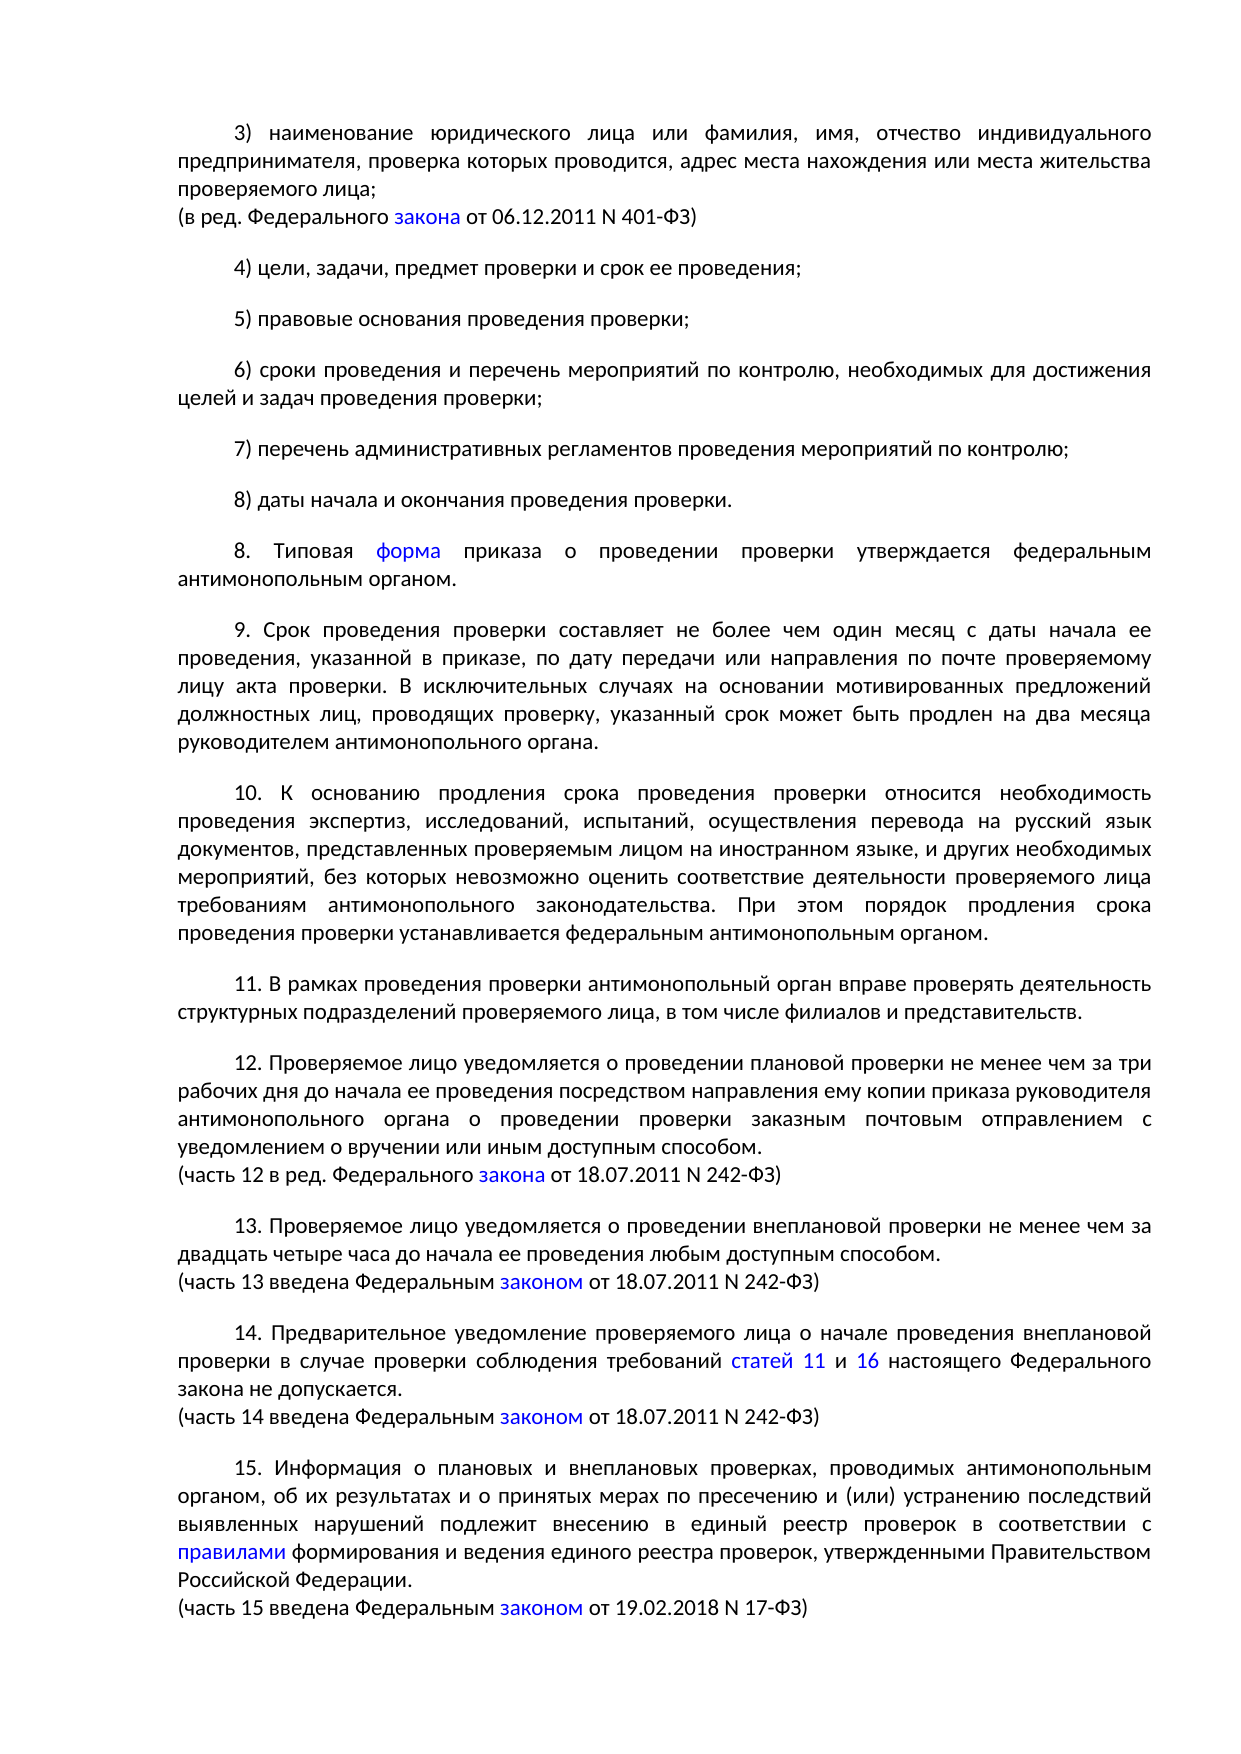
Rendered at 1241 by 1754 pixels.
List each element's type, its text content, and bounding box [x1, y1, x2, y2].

text 7) перечень административных регламентов проведения мероприятий по контролю; [177, 434, 1152, 462]
text 8. Типовая форма приказа о проведении проверки утверждается федеральным антимонопольным органом. [177, 536, 1152, 592]
text 12. Проверяемое лицо уведомляется о проведении плановой проверки не менее чем за три рабочих дня до начала ее проведения посредством направления ему копии приказа руководителя антимонопольного органа о проведении проверки заказным почтовым отправлением с уведомлением о вручении или иным доступным способом. [177, 1048, 1152, 1160]
text (в ред. Федерального закона от 06.12.2011 N 401-ФЗ) [177, 202, 1152, 230]
text 15. Информация о плановых и внеплановых проверках, проводимых антимонопольным органом, об их результатах и о принятых мерах по пресечению и (или) устранению последствий выявленных нарушений подлежит внесению в единый реестр проверок в соответствии с правилами формирования и ведения единого реестра проверок, утвержденными Правительством Российской Федерации. [177, 1453, 1152, 1593]
text (часть 13 введена Федеральным законом от 18.07.2011 N 242-ФЗ) [177, 1267, 1152, 1295]
text 5) правовые основания проведения проверки; [177, 304, 1152, 332]
text (часть 15 введена Федеральным законом от 19.02.2018 N 17-ФЗ) [177, 1593, 1152, 1621]
text 3) наименование юридического лица или фамилия, имя, отчество индивидуального предпринимателя, проверка которых проводится, адрес места нахождения или места жительства проверяемого лица; [177, 118, 1152, 202]
text 13. Проверяемое лицо уведомляется о проведении внеплановой проверки не менее чем за двадцать четыре часа до начала ее проведения любым доступным способом. [177, 1211, 1152, 1267]
text 9. Срок проведения проверки составляет не более чем один месяц с даты начала ее проведения, указанной в приказе, по дату передачи или направления по почте проверяемому лицу акта проверки. В исключительных случаях на основании мотивированных предложений должностных лиц, проводящих проверку, указанный срок может быть продлен на два месяца руководителем антимонопольного органа. [177, 615, 1152, 755]
text 10. К основанию продления срока проведения проверки относится необходимость проведения экспертиз, исследований, испытаний, осуществления перевода на русский язык документов, представленных проверяемым лицом на иностранном языке, и других необходимых мероприятий, без которых невозможно оценить соответствие деятельности проверяемого лица требованиям антимонопольного законодательства. При этом порядок продления срока проведения проверки устанавливается федеральным антимонопольным органом. [177, 778, 1152, 946]
text 6) сроки проведения и перечень мероприятий по контролю, необходимых для достижения целей и задач проведения проверки; [177, 355, 1152, 411]
text (часть 12 в ред. Федерального закона от 18.07.2011 N 242-ФЗ) [177, 1160, 1152, 1188]
text (часть 14 введена Федеральным законом от 18.07.2011 N 242-ФЗ) [177, 1402, 1152, 1430]
text 4) цели, задачи, предмет проверки и срок ее проведения; [177, 253, 1152, 281]
text 14. Предварительное уведомление проверяемого лица о начале проведения внеплановой проверки в случае проверки соблюдения требований статей 11 и 16 настоящего Федерального закона не допускается. [177, 1318, 1152, 1402]
text 11. В рамках проведения проверки антимонопольный орган вправе проверять деятельность структурных подразделений проверяемого лица, в том числе филиалов и представительств. [177, 969, 1152, 1025]
text 8) даты начала и окончания проведения проверки. [177, 485, 1152, 513]
